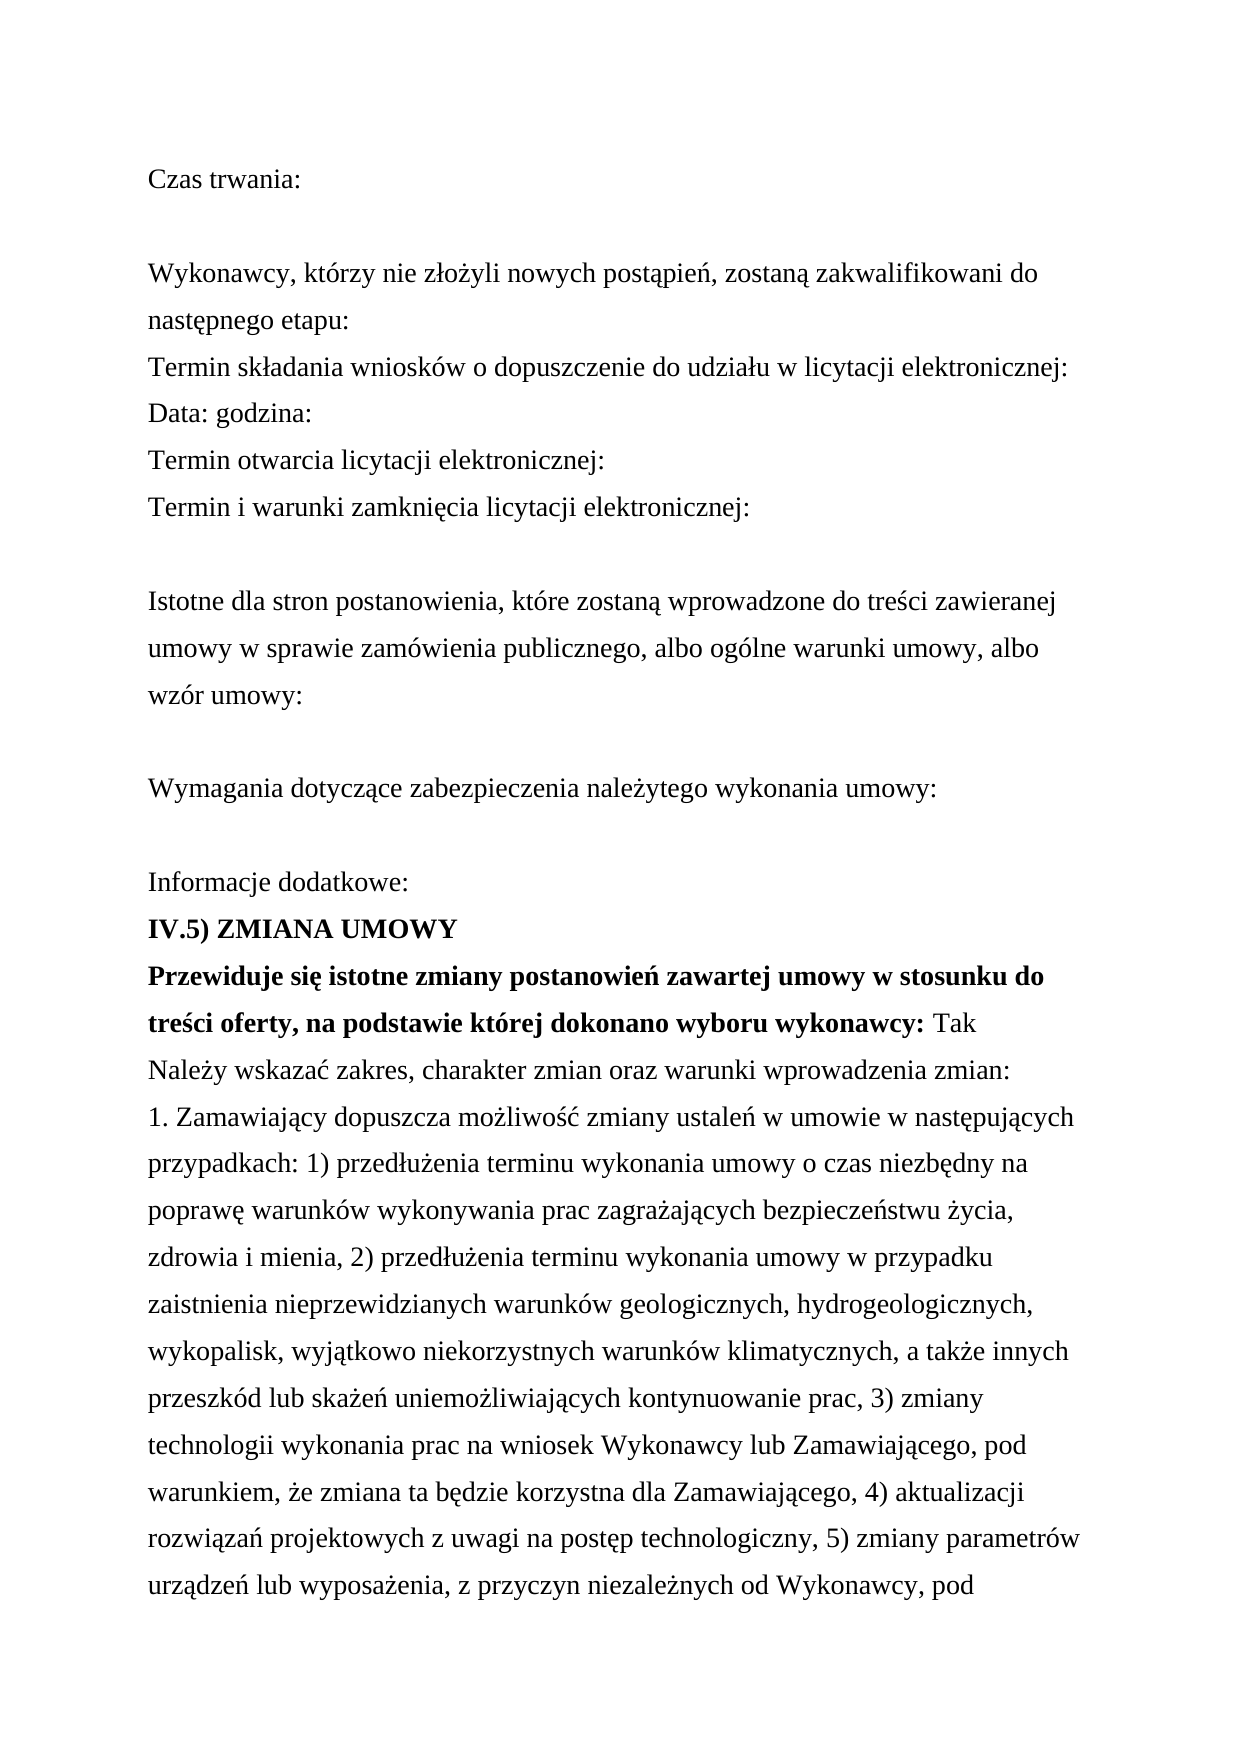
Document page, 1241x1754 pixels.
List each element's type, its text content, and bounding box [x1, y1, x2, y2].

text Termin i warunki zamknięcia licytacji elektronicznej: [148, 476, 1093, 523]
text Istotne dla stron postanowienia, które zostaną wprowadzone do treści zawieranej umowy w sprawie zamówienia publicznego, albo ogólne warunki umowy, albo wzór umowy: [148, 523, 1093, 710]
text Wymagania dotyczące zabezpieczenia należytego wykonania umowy: [148, 710, 1093, 804]
text Informacje dodatkowe: [148, 804, 1093, 898]
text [148, 898, 1093, 1601]
text Termin składania wniosków o dopuszczenie do udziału w licytacji elektronicznej: Data: godzina: Termin otwarcia licytacji elektronicznej: [148, 335, 1093, 476]
text Czas trwania: Wykonawcy, którzy nie złożyli nowych postąpień, zostaną zakwalifikowani do następnego etapu: [148, 148, 1093, 335]
